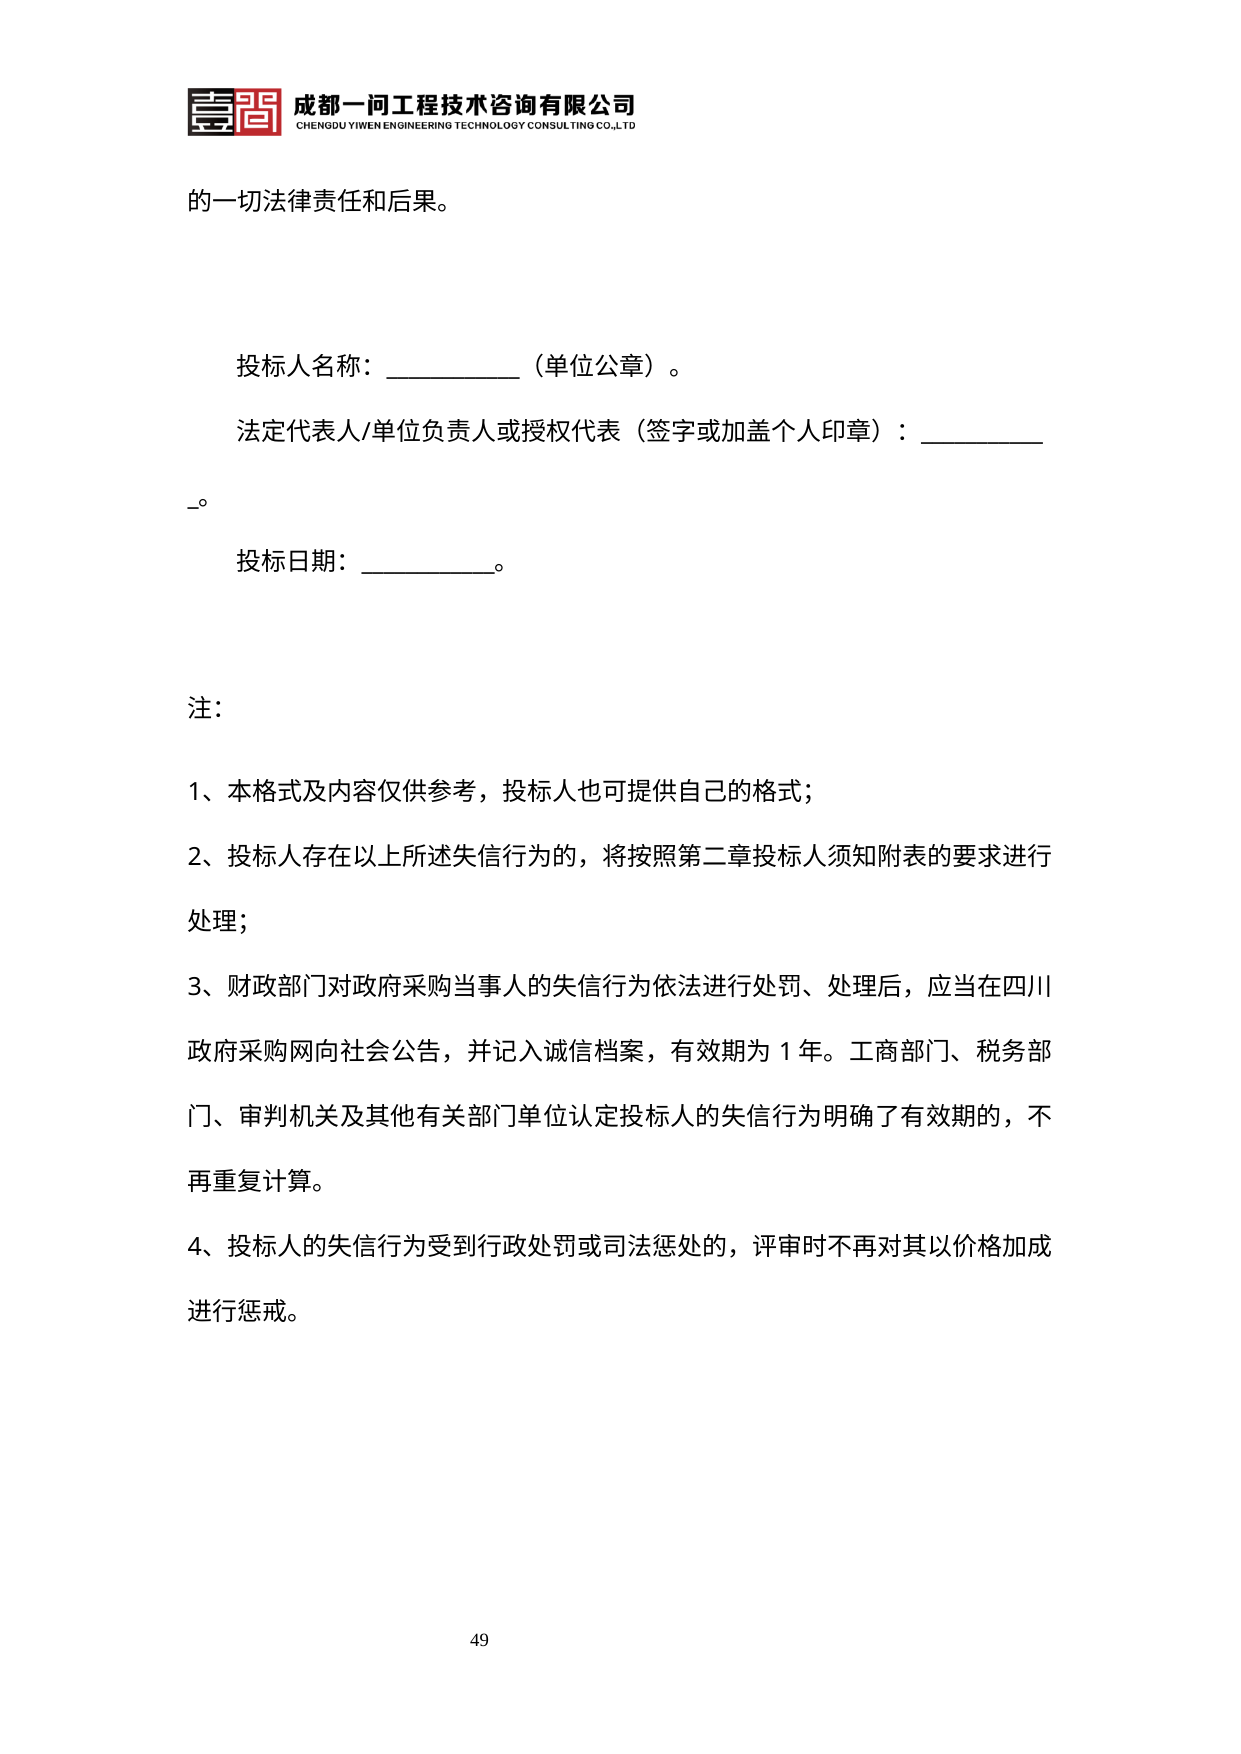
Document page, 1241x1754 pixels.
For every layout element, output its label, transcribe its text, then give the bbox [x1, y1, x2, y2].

text 2、投标人存在以上所述失信行为的，将按照第二章投标人须知附表的要求进行处理； [187, 822, 1053, 952]
text 3、财政部门对政府采购当事人的失信行为依法进行处罚、处理后，应当在四川政府采购网向社会公告，并记入诚信档案，有效期为1年。工商部门、税务部门、审判机关及其他有关部门单位认定投标人的失信行为明确了有效期的，不再重复计算。 [187, 952, 1053, 1212]
text 投标人名称：____________（单位公章）。 [187, 332, 1053, 397]
picture [187, 88, 635, 136]
text 1、本格式及内容仅供参考，投标人也可提供自己的格式； [187, 757, 1053, 822]
text 注： [187, 674, 1053, 739]
text 投标日期：____________。 [187, 527, 1053, 592]
text 4、投标人的失信行为受到行政处罚或司法惩处的，评审时不再对其以价格加成进行惩戒。 [187, 1212, 1053, 1342]
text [187, 167, 1053, 232]
text 法定代表人/单位负责人或授权代表（签字或加盖个人印章）：____________。 [187, 397, 1053, 527]
